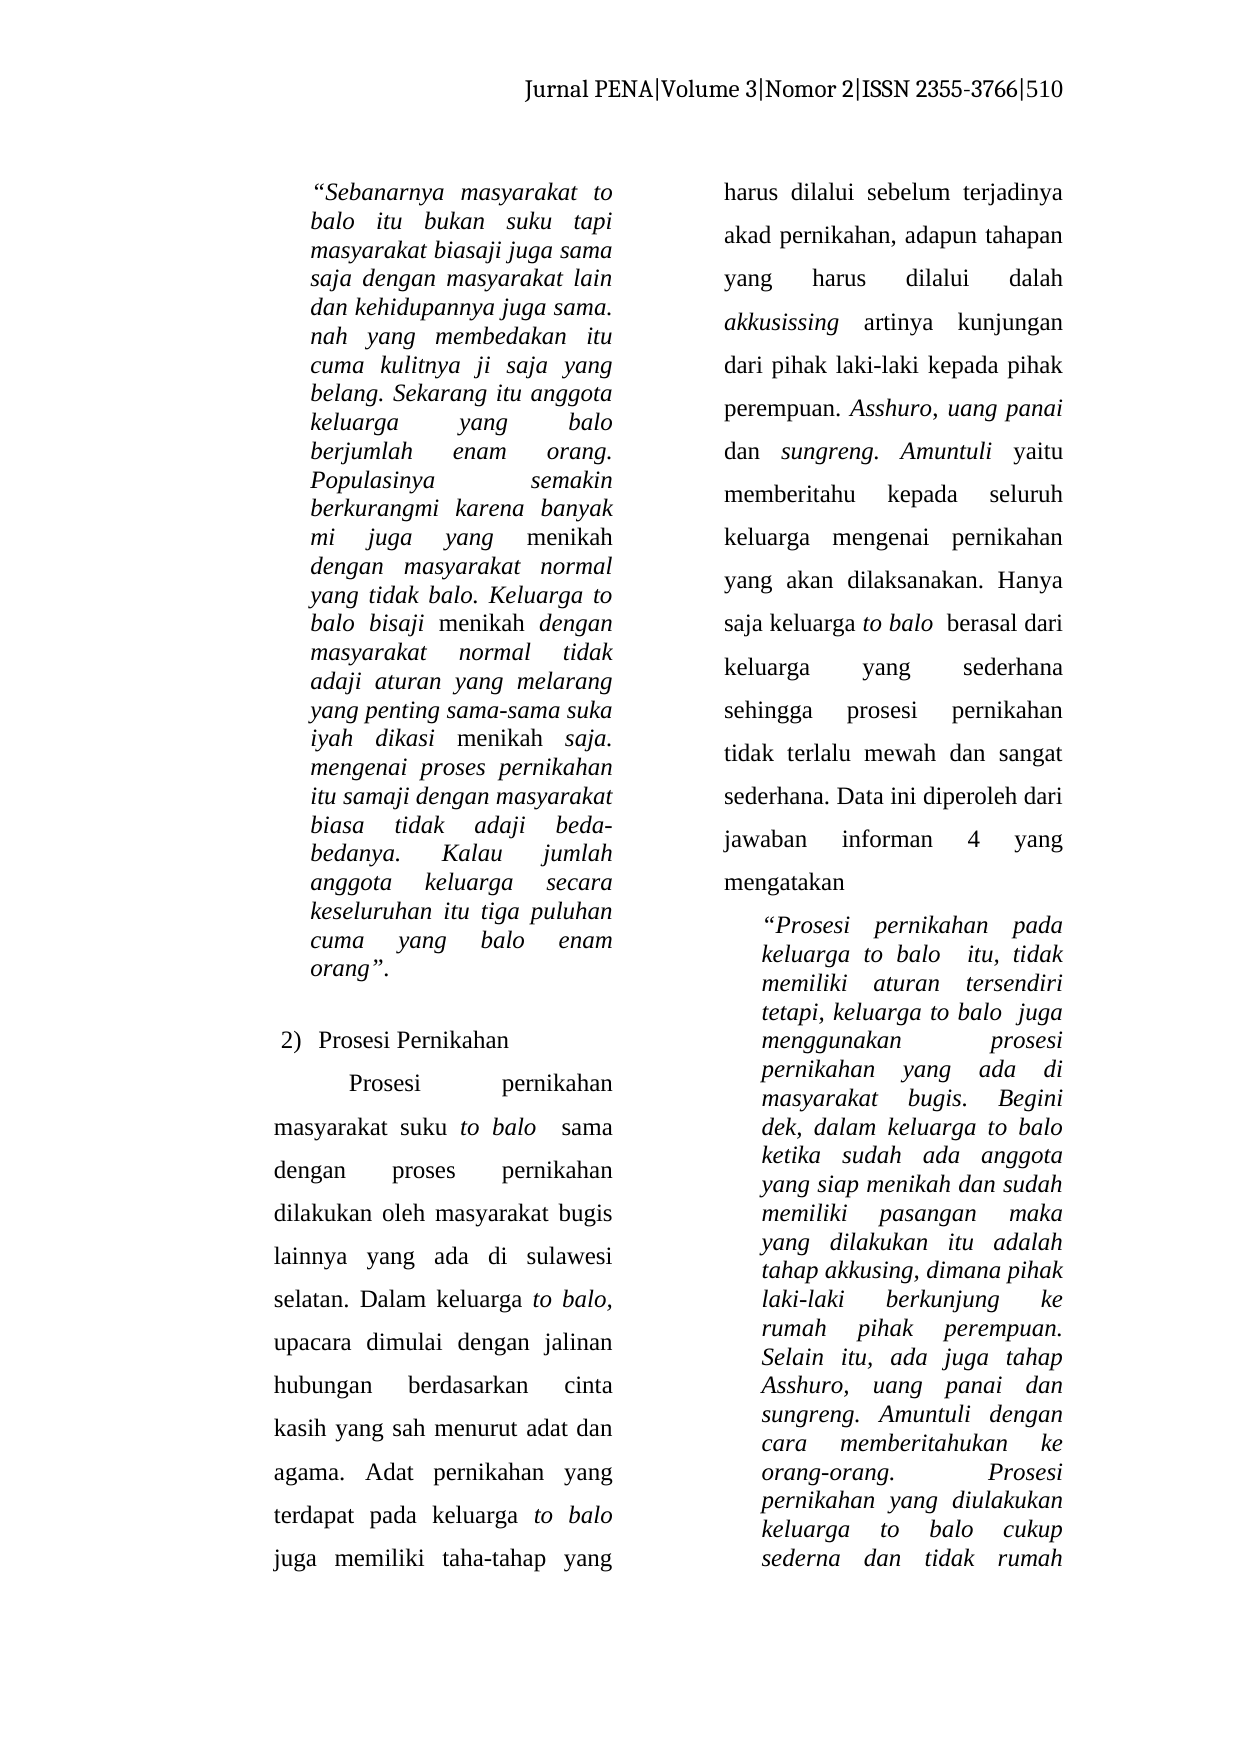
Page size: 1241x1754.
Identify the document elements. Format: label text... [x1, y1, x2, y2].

text “Sebanarnya masyarakat to balo itu bukan suku tapi masyarakat biasaji juga sama saja dengan masyarakat lain dan kehidupannya juga sama. nah yang membedakan itu cuma kulitnya ji saja yang belang. Sekarang itu anggota keluarga yang balo berjumlah enam orang. Populasinya semakin berkurangmi karena banyak mi juga yang menikah dengan masyarakat normal yang tidak balo. Keluarga to balo bisaji menikah dengan masyarakat normal tidak adaji aturan yang melarang yang penting sama-sama suka iyah dikasi menikah saja. mengenai proses pernikahan itu samaji dengan masyarakat biasa tidak adaji beda-bedanya. Kalau jumlah anggota keluarga secara keseluruhan itu tiga puluhan cuma yang balo enam orang”. [310, 177, 613, 982]
list Prosesi Pernikahan [281, 1025, 613, 1054]
text Prosesi pernikahan masyarakat suku to balo sama dengan proses pernikahan dilakukan oleh masyarakat bugis lainnya yang ada di sulawesi selatan. Dalam keluarga to balo, upacara dimulai dengan jalinan hubungan berdasarkan cinta kasih yang sah menurut adat dan agama. Adat pernikahan yang terdapat pada keluarga to balo juga memiliki taha-tahap yang harus dilalui sebelum terjadinya akad pernikahan, adapun tahapan yang harus dilalui dalah akkusissing artinya kunjungan dari pihak laki-laki kepada pihak perempuan. Asshuro, uang panai dan sungreng. Amuntuli yaitu memberitahu kepada seluruh keluarga mengenai pernikahan yang akan dilaksanakan. Hanya saja keluarga to balo berasal dari keluarga yang sederhana sehingga prosesi pernikahan tidak terlalu mewah dan sangat sederhana. Data ini diperoleh dari jawaban informan 4 yang mengatakan [274, 1068, 613, 1572]
text Prosesi pernikahan masyarakat suku to balo sama dengan proses pernikahan dilakukan oleh masyarakat bugis lainnya yang ada di sulawesi selatan. Dalam keluarga to balo, upacara dimulai dengan jalinan hubungan berdasarkan cinta kasih yang sah menurut adat dan agama. Adat pernikahan yang terdapat pada keluarga to balo juga memiliki taha-tahap yang harus dilalui sebelum terjadinya akad pernikahan, adapun tahapan yang harus dilalui dalah akkusissing artinya kunjungan dari pihak laki-laki kepada pihak perempuan. Asshuro, uang panai dan sungreng. Amuntuli yaitu memberitahu kepada seluruh keluarga mengenai pernikahan yang akan dilaksanakan. Hanya saja keluarga to balo berasal dari keluarga yang sederhana sehingga prosesi pernikahan tidak terlalu mewah dan sangat sederhana. Data ini diperoleh dari jawaban informan 4 yang mengatakan [724, 177, 1063, 896]
